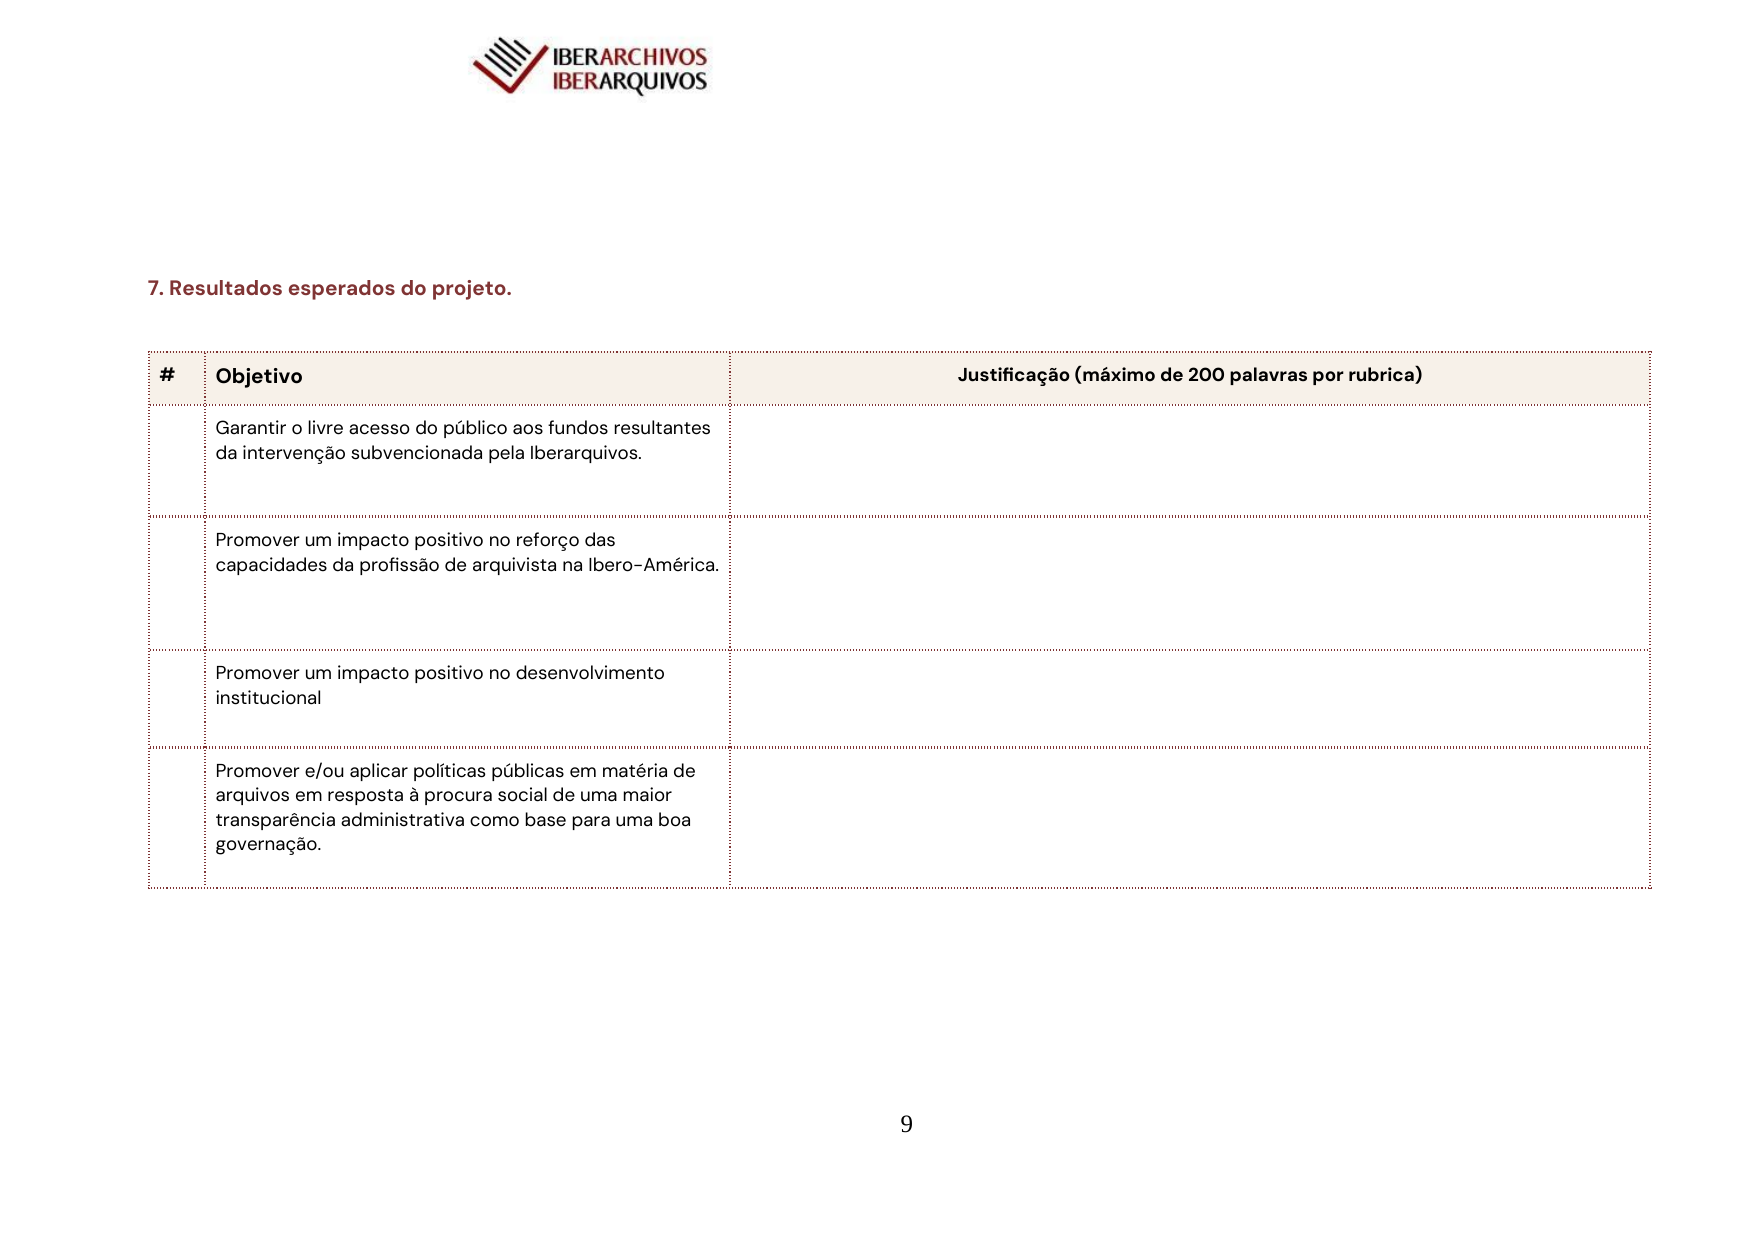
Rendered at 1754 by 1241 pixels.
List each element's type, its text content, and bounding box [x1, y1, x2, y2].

table_cell [149, 404, 205, 515]
table_cell Garantir o livre acesso do público aos fundos resultantes da intervenção subvencionada pela Iberarquivos. [205, 404, 730, 515]
table_cell Promover um impacto positivo no desenvolvimento institucional [205, 649, 730, 746]
table_cell [730, 515, 1650, 649]
table_cell [730, 404, 1650, 515]
picture [430, 0, 750, 118]
table_cell Promover e/ou aplicar políticas públicas em matéria de arquivos em resposta à procura social de uma maior transparência administrativa como base para uma boa governação. [205, 746, 730, 887]
table_header # [149, 351, 205, 404]
text 7. Resultados esperados do projeto. [148, 275, 1665, 302]
table_header Objetivo [205, 351, 730, 404]
table_cell [149, 649, 205, 746]
table_cell [730, 746, 1650, 887]
table_cell [149, 515, 205, 649]
table_cell [730, 649, 1650, 746]
table_header Justificação (máximo de 200 palavras por rubrica) [730, 351, 1650, 404]
table_cell Promover um impacto positivo no reforço das capacidades da profissão de arquivista na Ibero-América. [205, 515, 730, 649]
table_cell [149, 746, 205, 887]
